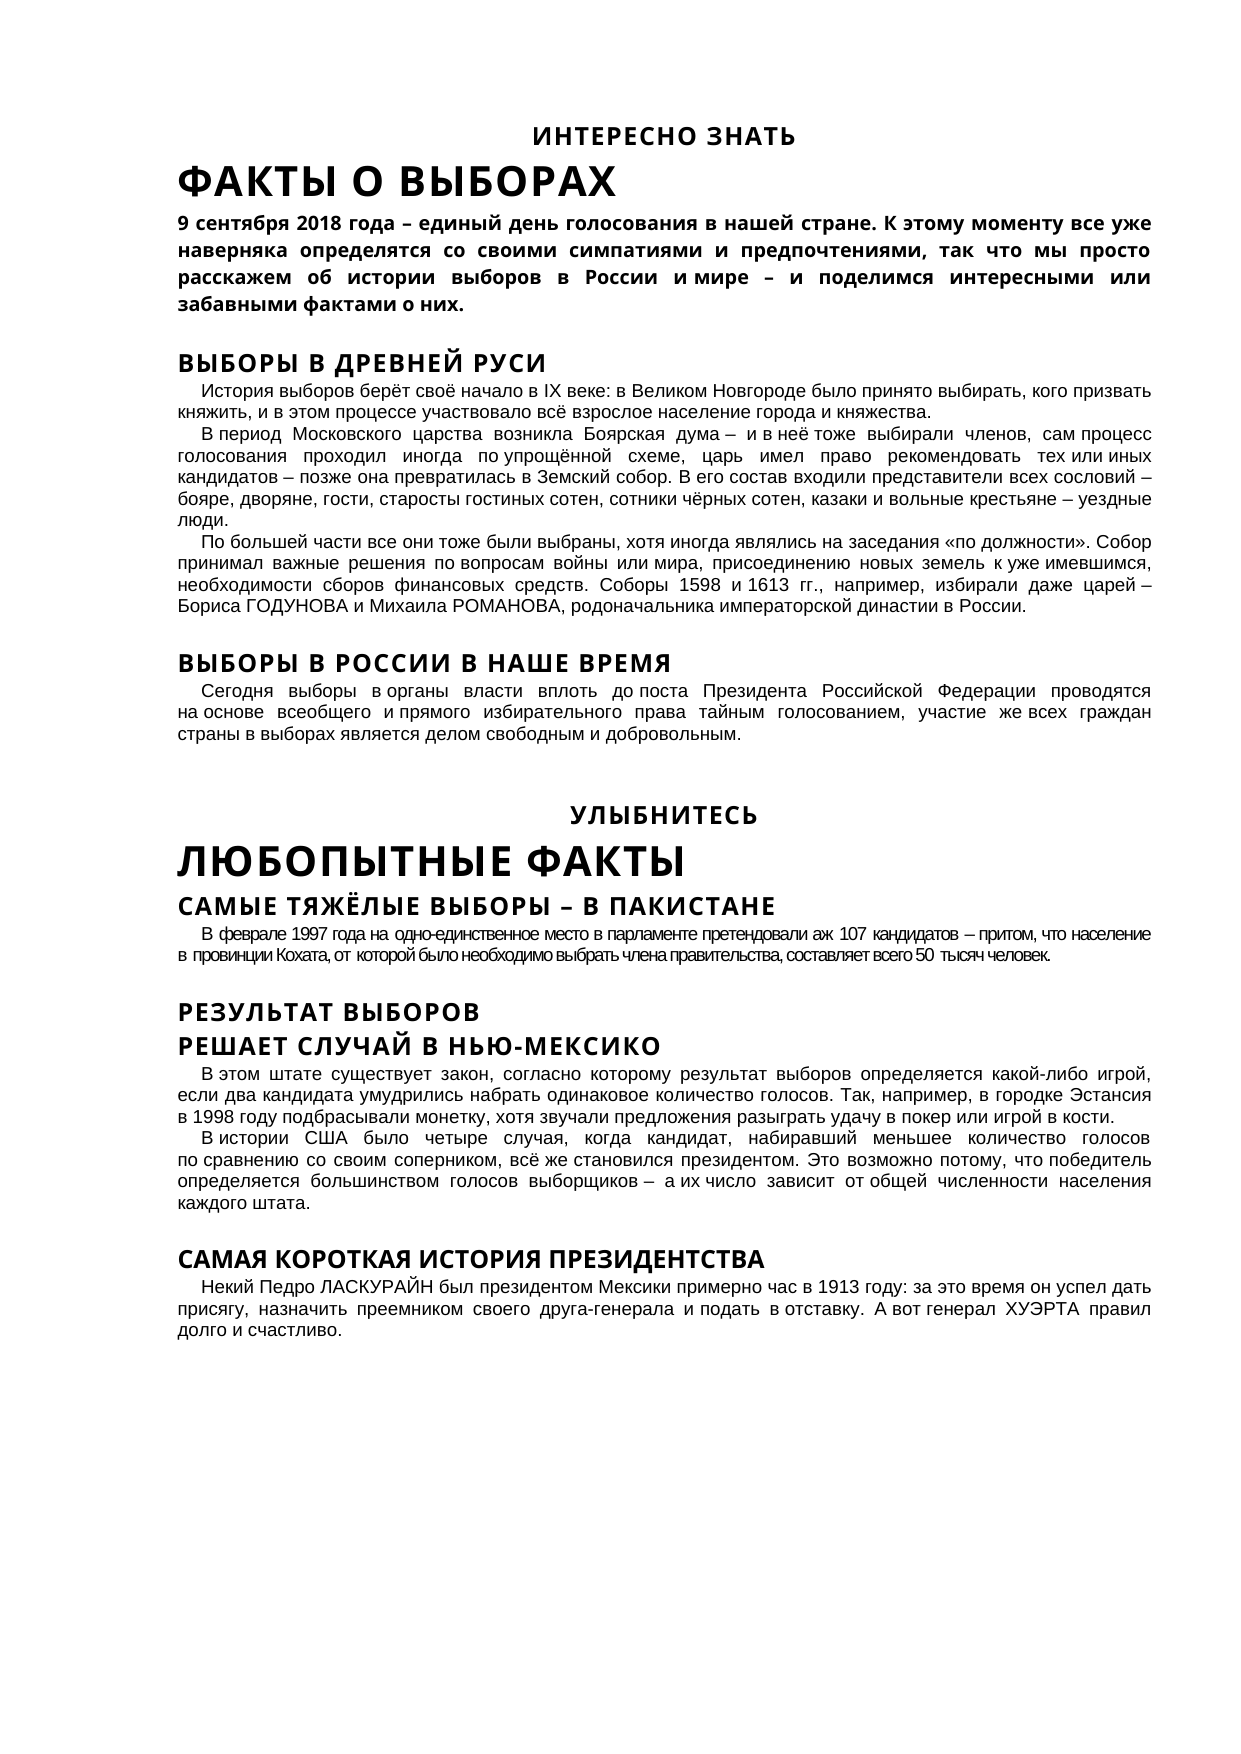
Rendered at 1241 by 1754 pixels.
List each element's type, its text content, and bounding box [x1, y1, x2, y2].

text РЕШАЕТ СЛУЧАЙ В НЬЮ-МЕКСИКО [177, 1028, 1152, 1062]
text САМАЯ КОРОТКАЯ ИСТОРИЯ ПРЕЗИДЕНТСТВА [177, 1242, 1152, 1276]
text Интересно знать [177, 118, 1152, 152]
text ВЫБОРЫ В ДРЕВНЕЙ РУСИ [177, 346, 1152, 380]
text САМЫЕ ТЯЖЁЛЫЕ ВЫБОРЫ – В ПАКИСТАНЕ [177, 888, 1152, 922]
text В этом штате существует закон, согласно которому результат выборов определяется какой-либо игрой, если два кандидата умудрились набрать одинаковое количество голосов. Так, например, в городке Эстансия в 1998 году подбрасывали монетку, хотя звучали предложения разыграть удачу в покер или игрой в кости. [177, 1062, 1152, 1127]
text В феврале 1997 года на одно-единственное место в парламенте претендовали аж 107 кандидатов – притом, что население в провинции Кохата, от которой было необходимо выбрать члена правительства, составляет всего 50 тысяч человек. [177, 922, 1152, 965]
text В истории США было четыре случая, когда кандидат, набиравший меньшее количество голосов по сравнению со своим соперником, всё же становился президентом. Это возможно потому, что победитель определяется большинством голосов выборщиков – а их число зависит от общей численности населения каждого штата. [177, 1127, 1152, 1213]
text По большей части все они тоже были выбраны, хотя иногда являлись на заседания «по должности». Собор принимал важные решения по вопросам войны или мира, присоединению новых земель к уже имевшимся, необходимости сборов финансовых средств. Соборы 1598 и 1613 гг., например, избирали даже царей – Бориса ГОДУНОВА и Михаила РОМАНОВА, родоначальника императорской династии в России. [177, 531, 1152, 617]
text Улыбнитесь [177, 797, 1152, 831]
text ЛЮБОПЫТНЫЕ ФАКТЫ [177, 831, 1152, 888]
text Некий Педро ЛАСКУРАЙН был президентом Мексики примерно час в 1913 году: за это время он успел дать присягу, назначить преемником своего друга-генерала и подать в отставку. А вот генерал ХУЭРТА правил долго и счастливо. [177, 1276, 1152, 1341]
text ВЫБОРЫ В РОССИИ В НАШЕ ВРЕМЯ [177, 646, 1152, 680]
text 9 сентября 2018 года – единый день голосования в нашей стране. К этому моменту все уже наверняка определятся со своими симпатиями и предпочтениями, так что мы просто расскажем об истории выборов в России и мире – и поделимся интересными или забавными фактами о них. [177, 209, 1152, 317]
text Сегодня выборы в органы власти вплоть до поста Президента Российской Федерации проводятся на основе всеобщего и прямого избирательного права тайным голосованием, участие же всех граждан страны в выборах является делом свободным и добровольным. [177, 680, 1152, 744]
text РЕЗУЛЬТАТ ВЫБОРОВ [177, 994, 1152, 1028]
text История выборов берёт своё начало в IX веке: в Великом Новгороде было принято выбирать, кого призвать княжить, и в этом процессе участвовало всё взрослое население города и княжества. [177, 380, 1152, 423]
text В период Московского царства возникла Боярская дума – и в неё тоже выбирали членов, сам процесс голосования проходил иногда по упрощённой схеме, царь имел право рекомендовать тех или иных кандидатов – позже она превратилась в Земский собор. В его состав входили представители всех сословий – бояре, дворяне, гости, старосты гостиных сотен, сотники чёрных сотен, казаки и вольные крестьяне – уездные люди. [177, 423, 1152, 531]
text ФАКТЫ О ВЫБОРАХ [177, 152, 1152, 209]
